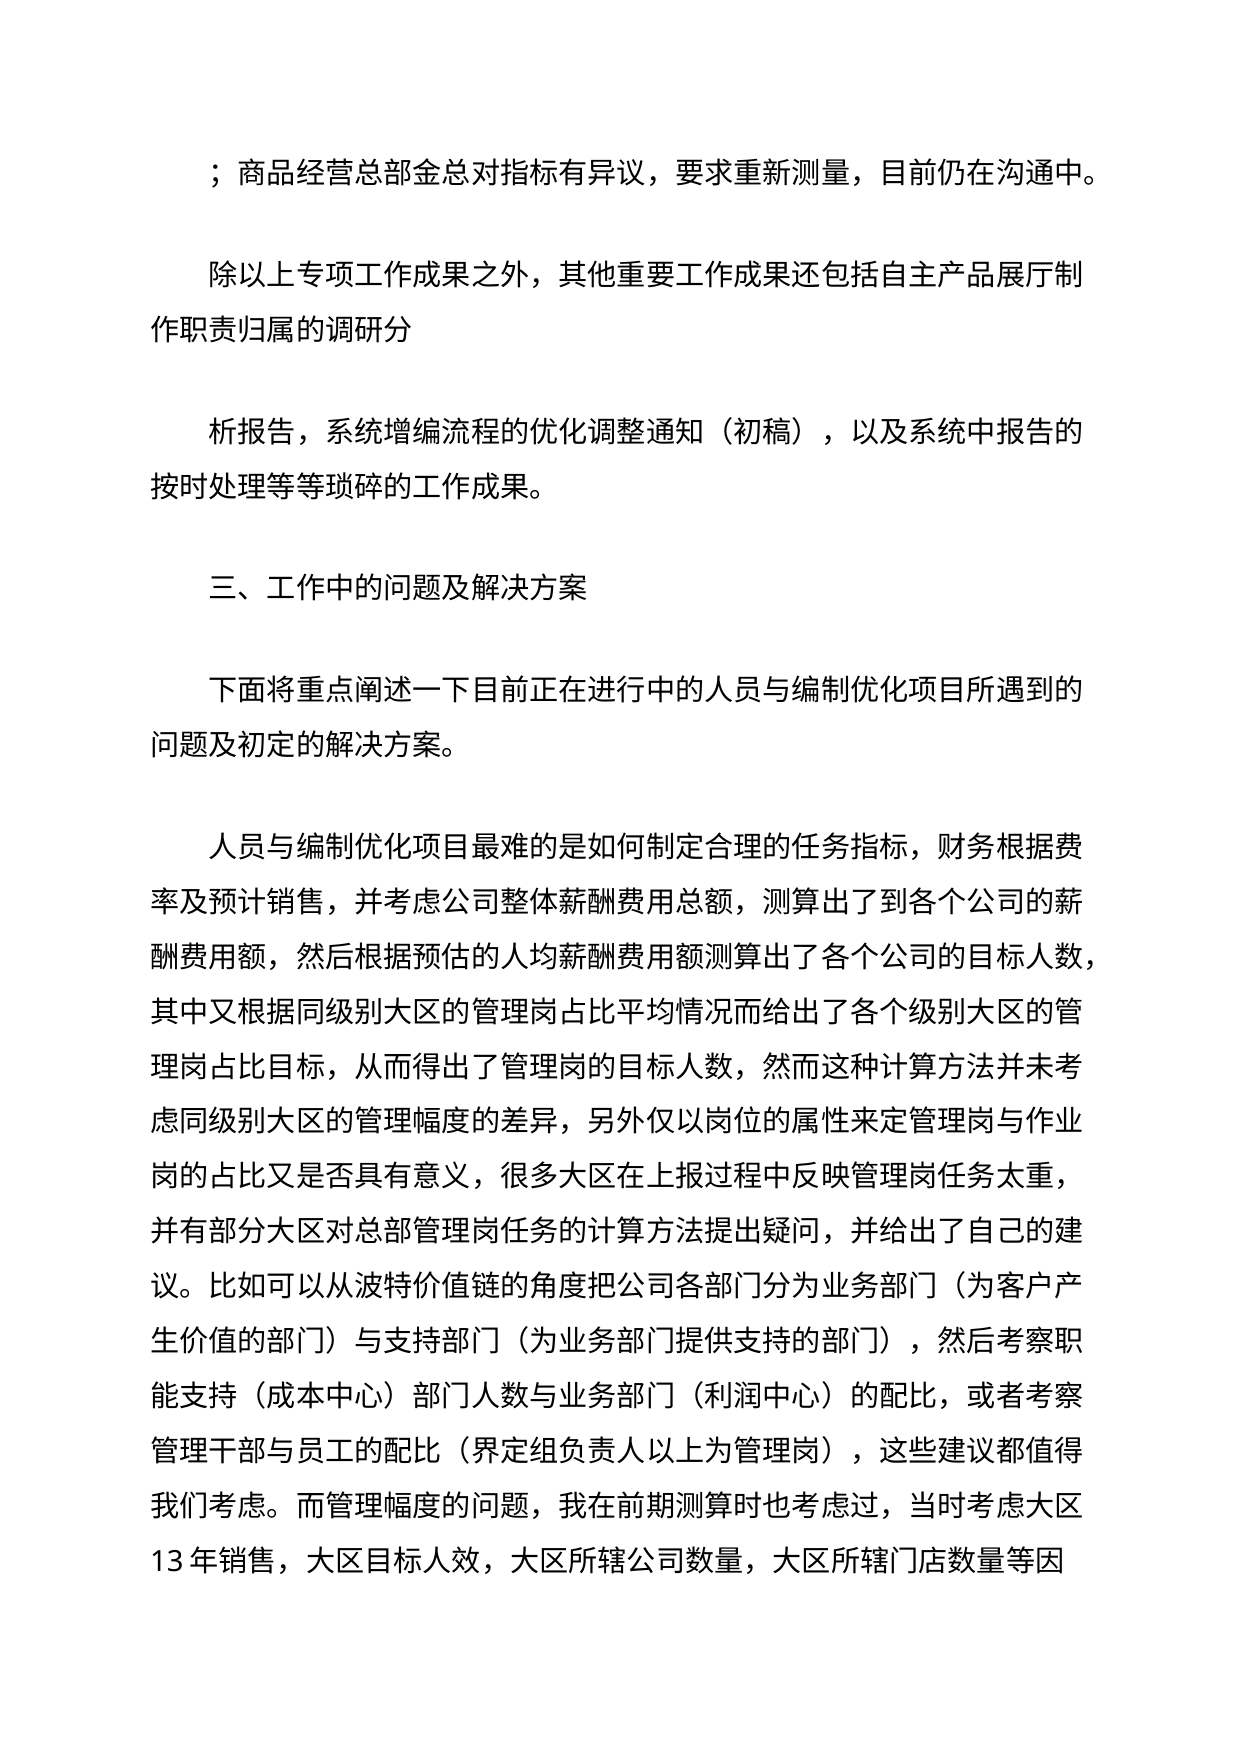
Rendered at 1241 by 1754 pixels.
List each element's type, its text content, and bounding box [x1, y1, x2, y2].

text 析报告，系统增编流程的优化调整通知（初稿），以及系统中报告的按时处理等等琐碎的工作成果。 [150, 408, 1090, 506]
text 三、工作中的问题及解决方案 [150, 565, 1090, 607]
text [150, 823, 1090, 1579]
text 下面将重点阐述一下目前正在进行中的人员与编制优化项目所遇到的问题及初定的解决方案。 [150, 667, 1090, 764]
text 除以上专项工作成果之外，其他重要工作成果还包括自主产品展厅制作职责归属的调研分 [150, 252, 1090, 349]
text ；商品经营总部金总对指标有异议，要求重新测量，目前仍在沟通中。 [150, 150, 1090, 192]
